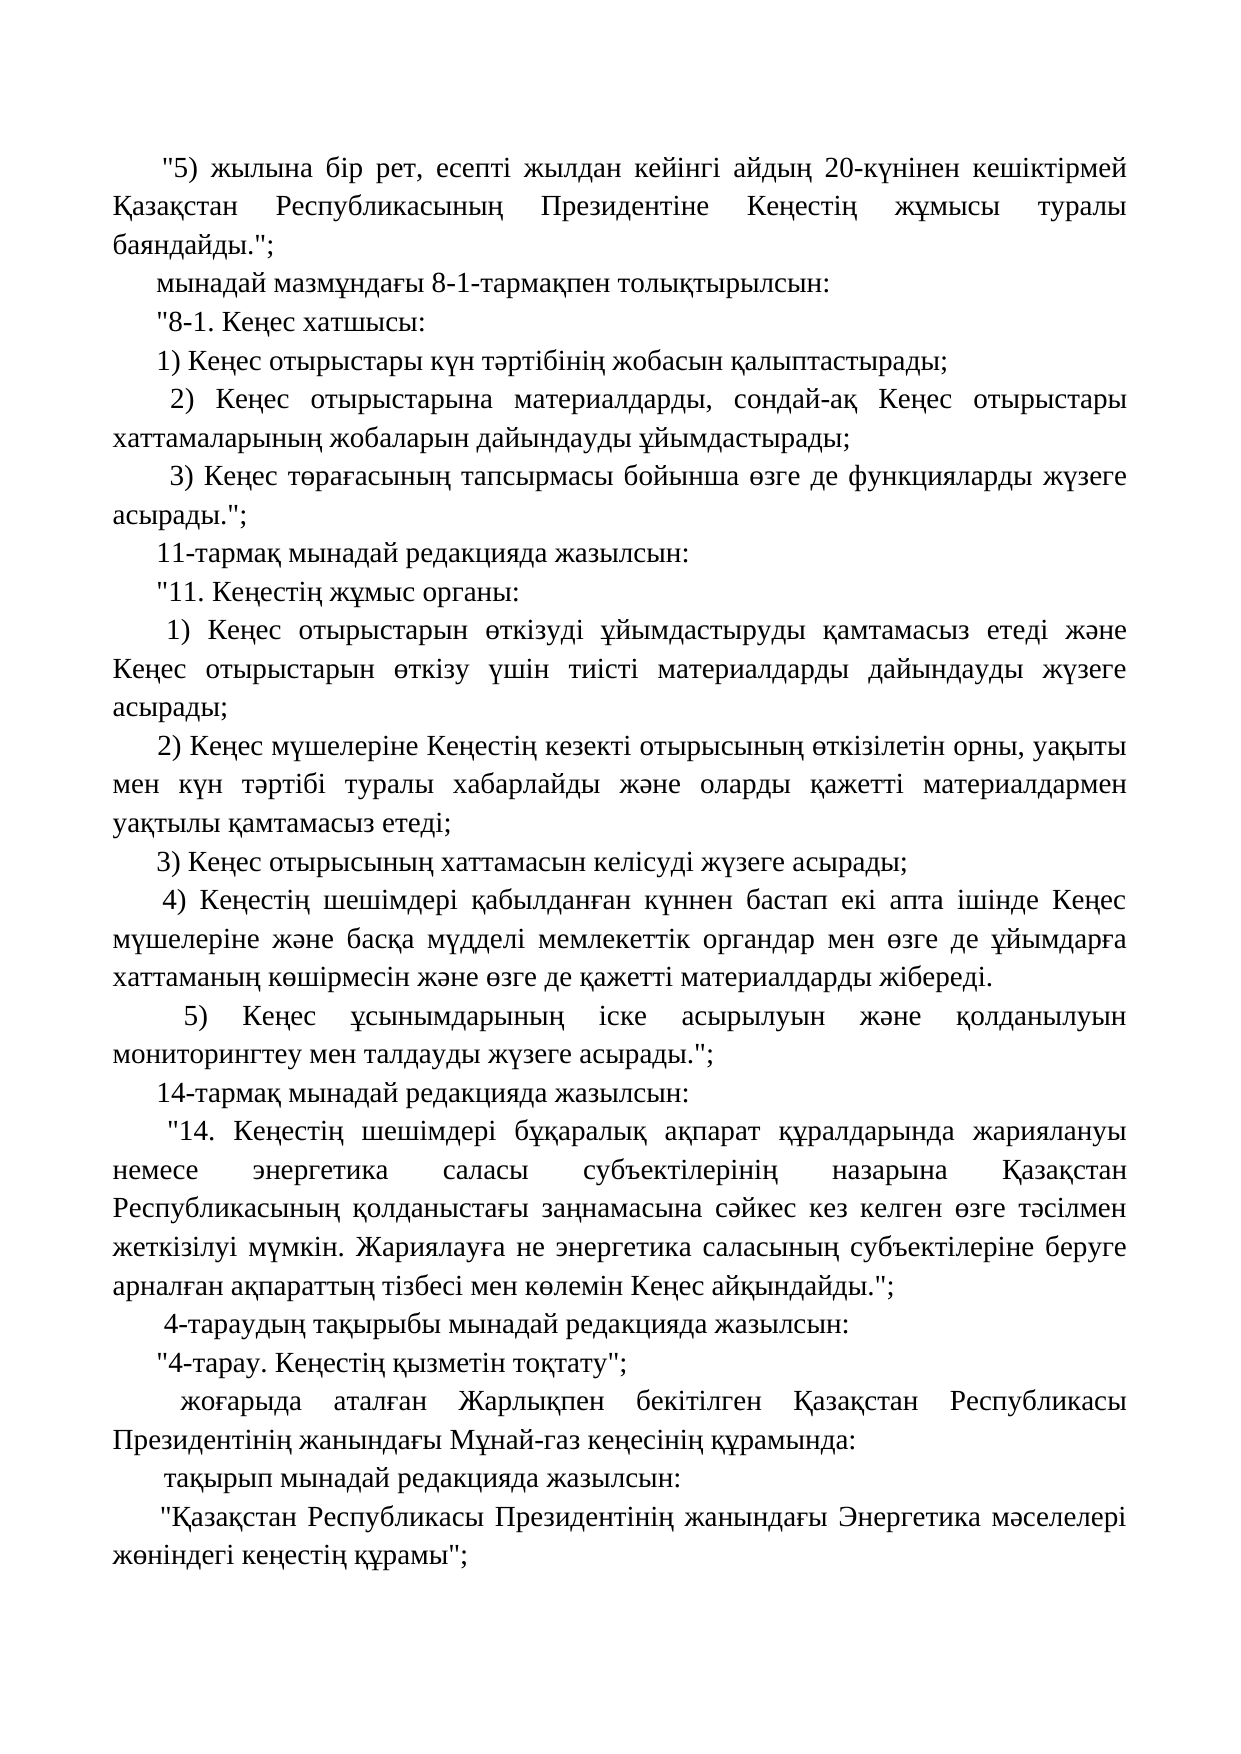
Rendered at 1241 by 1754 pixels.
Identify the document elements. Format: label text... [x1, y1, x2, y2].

text "8-1. Кеңес хатшысы: [112, 304, 1128, 338]
text тақырып мынадай редакцияда жазылсын: [112, 1460, 1128, 1494]
text "5) жылына бір рет, есепті жылдан кейінгі айдың 20-күнінен кешіктірмей Қазақстан Республикасының Президентіне Кеңестің жұмысы туралы баяндайды."; [112, 150, 1128, 261]
text 3) Кеңес төрағасының тапсырмасы бойынша өзге де функцияларды жүзеге асырады."; [112, 458, 1128, 530]
text жоғарыда аталған Жарлықпен бекітілген Қазақстан Республикасы Президентінің жанындағы Мұнай-газ кеңесінің құрамында: [112, 1383, 1128, 1455]
text 14-тармақ мынадай редакцияда жазылсын: [112, 1075, 1128, 1108]
text "11. Кеңестің жұмыс органы: [112, 574, 1128, 607]
text 2) Кеңес отырыстарына материалдарды, сондай-ақ Кеңес отырыстары хаттамаларының жобаларын дайындауды ұйымдастырады; [112, 381, 1128, 453]
text 3) Кеңес отырысының хаттамасын келісуді жүзеге асырады; [112, 844, 1128, 877]
text 11-тармақ мынадай редакцияда жазылсын: [112, 535, 1128, 569]
text "14. Кеңестің шешімдері бұқаралық ақпарат құралдарында жариялануы немесе энергетика саласы субъектілерінің назарына Қазақстан Республикасының қолданыстағы заңнамасына сәйкес кез келген өзге тәсілмен жеткізілуі мүмкін. Жариялауға не энергетика саласының субъектілеріне беруге арналған ақпараттың тізбесі мен көлемін Кеңес айқындайды."; [112, 1113, 1128, 1301]
text 2) Кеңес мүшелеріне Кеңестің кезекті отырысының өткізілетін орны, уақыты мен күн тәртібі туралы хабарлайды және оларды қажетті материалдармен уақтылы қамтамасыз етеді; [112, 728, 1128, 839]
text "Қазақстан Республикасы Президентінің жанындағы Энергетика мәселелері жөніндегі кеңестің құрамы"; [112, 1499, 1128, 1571]
text 4-тараудың тақырыбы мынадай редакцияда жазылсын: [112, 1306, 1128, 1340]
text 1) Кеңес отырыстарын өткізуді ұйымдастыруды қамтамасыз етеді және Кеңес отырыстарын өткізу үшін тиісті материалдарды дайындауды жүзеге асырады; [112, 612, 1128, 723]
text 4) Кеңестің шешімдері қабылданған күннен бастап екі апта ішінде Кеңес мүшелеріне және басқа мүдделі мемлекеттік органдар мен өзге де ұйымдарға хаттаманың көшірмесін және өзге де қажетті материалдарды жібереді. [112, 882, 1128, 993]
text мынадай мазмұндағы 8-1-тармақпен толықтырылсын: [112, 266, 1128, 299]
text 5) Кеңес ұсынымдарының іске асырылуын және қолданылуын мониторингтеу мен талдауды жүзеге асырады."; [112, 998, 1128, 1070]
text "4-тарау. Кеңестің қызметін тоқтату"; [112, 1345, 1128, 1378]
text 1) Кеңес отырыстары күн тәртібінің жобасын қалыптастырады; [112, 343, 1128, 376]
